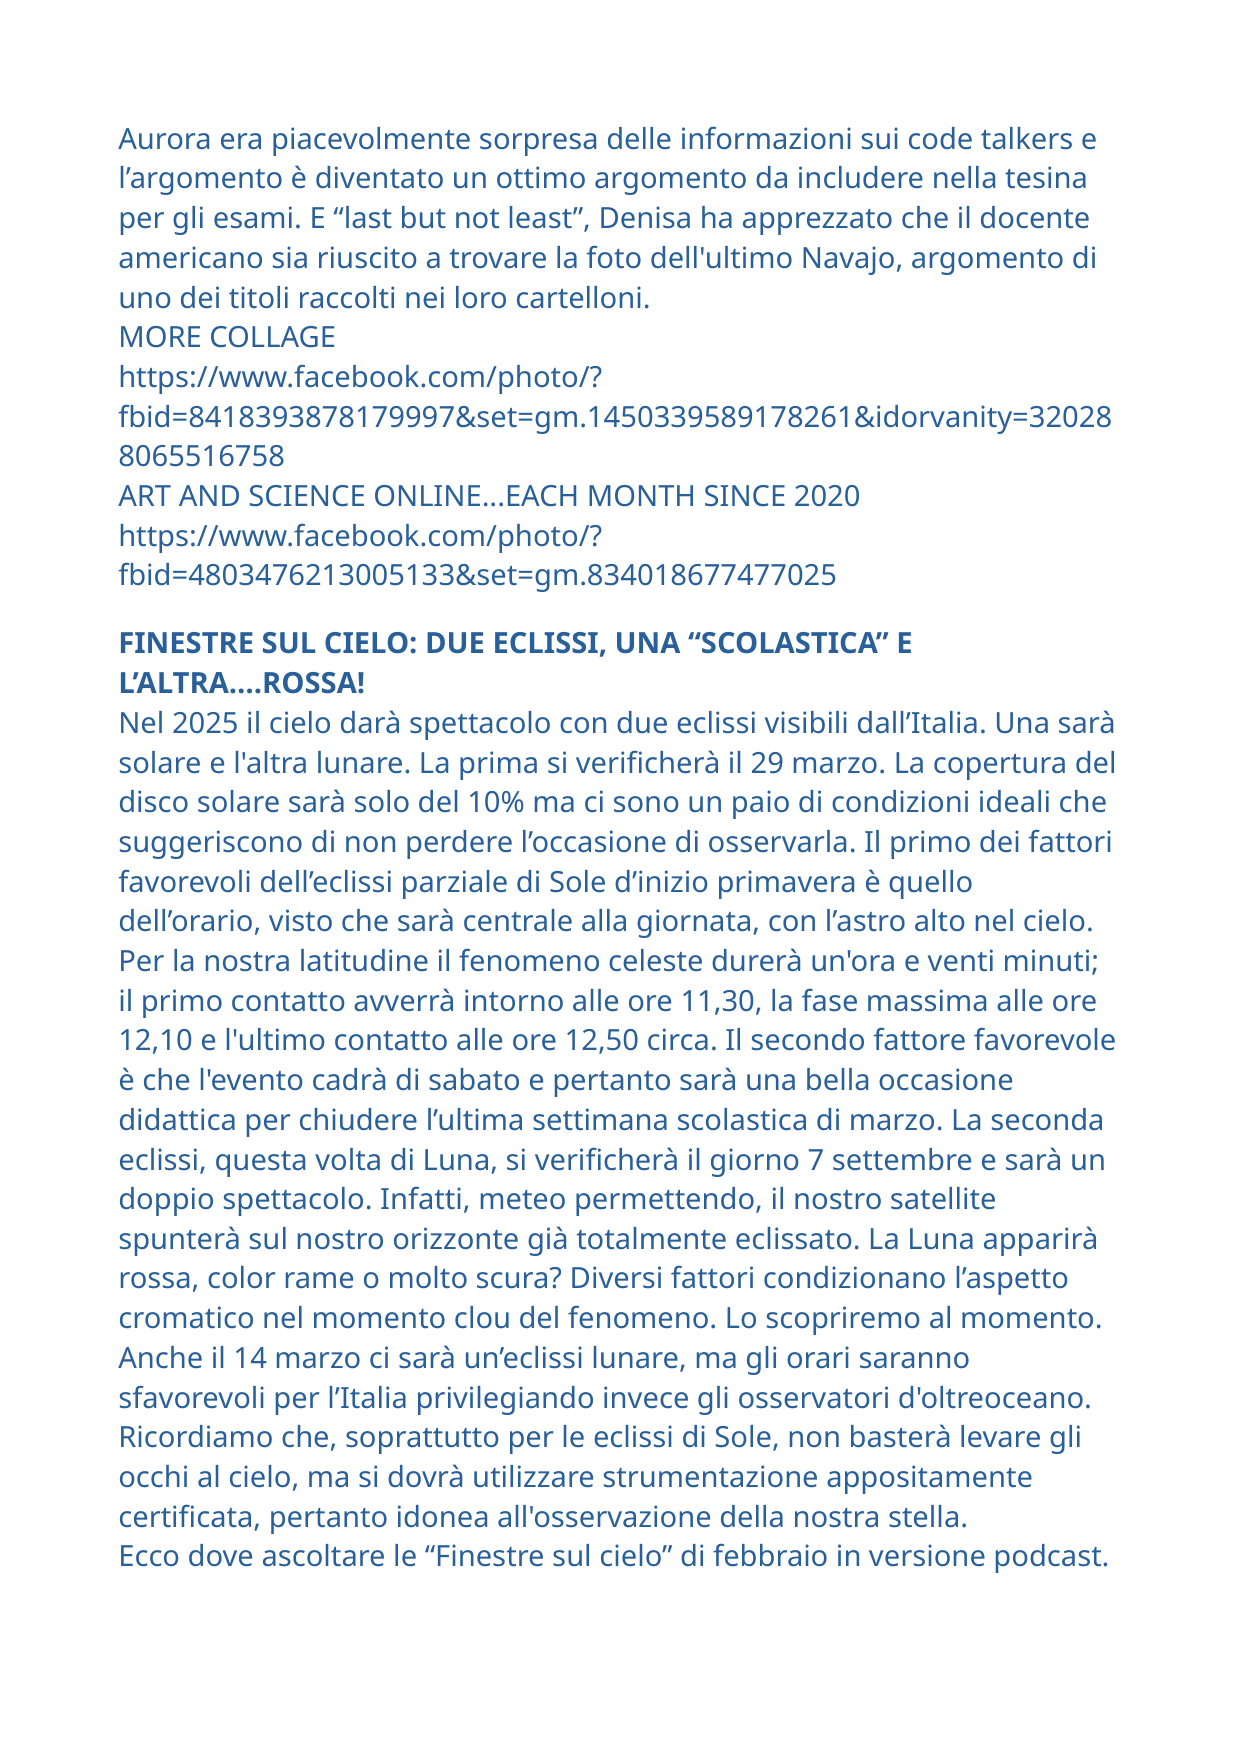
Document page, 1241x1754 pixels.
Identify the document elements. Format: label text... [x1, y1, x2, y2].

text Ecco dove ascoltare le “Finestre sul cielo” di febbraio in versione podcast. [118, 1536, 1122, 1575]
text Nel 2025 il cielo darà spettacolo con due eclissi visibili dall’Italia. Una sarà solare e l'altra lunare. La prima si verificherà il 29 marzo. La copertura del [118, 702, 1122, 782]
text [118, 118, 1122, 594]
text disco solare sarà solo del 10% ma ci sono un paio di condizioni ideali che suggeriscono di non perdere l’occasione di osservarla. Il primo dei fattori favorevoli dell’eclissi parziale di Sole d’inizio primavera è quello dell’orario, visto che sarà centrale alla giornata, con l’astro alto nel cielo. Per la nostra latitudine il fenomeno celeste durerà un'ora e venti minuti; il primo contatto avverrà intorno alle ore 11,30, la fase massima alle ore 12,10 e l'ultimo contatto alle ore 12,50 circa. Il secondo fattore favorevole è che l'evento cadrà di sabato e pertanto sarà una bella occasione didattica per chiudere l’ultima settimana scolastica di marzo. La seconda eclissi, questa volta di Luna, si verificherà il giorno 7 settembre e sarà un doppio spettacolo. Infatti, meteo permettendo, il nostro satellite spunterà sul nostro orizzonte già totalmente eclissato. La Luna apparirà rossa, color rame o molto scura? Diversi fattori condizionano l’aspetto cromatico nel momento clou del fenomeno. Lo scopriremo al momento. Anche il 14 marzo ci sarà un’eclissi lunare, ma gli orari saranno sfavorevoli per l’Italia privilegiando invece gli osservatori d'oltreoceano. Ricordiamo che, soprattutto per le eclissi di Sole, non basterà levare gli occhi al cielo, ma si dovrà utilizzare strumentazione appositamente certificata, pertanto idonea all'osservazione della nostra stella. [118, 782, 1122, 1536]
text FINESTRE SUL CIELO: DUE ECLISSI, UNA “SCOLASTICA” E L’ALTRA….ROSSA! [118, 623, 1122, 702]
